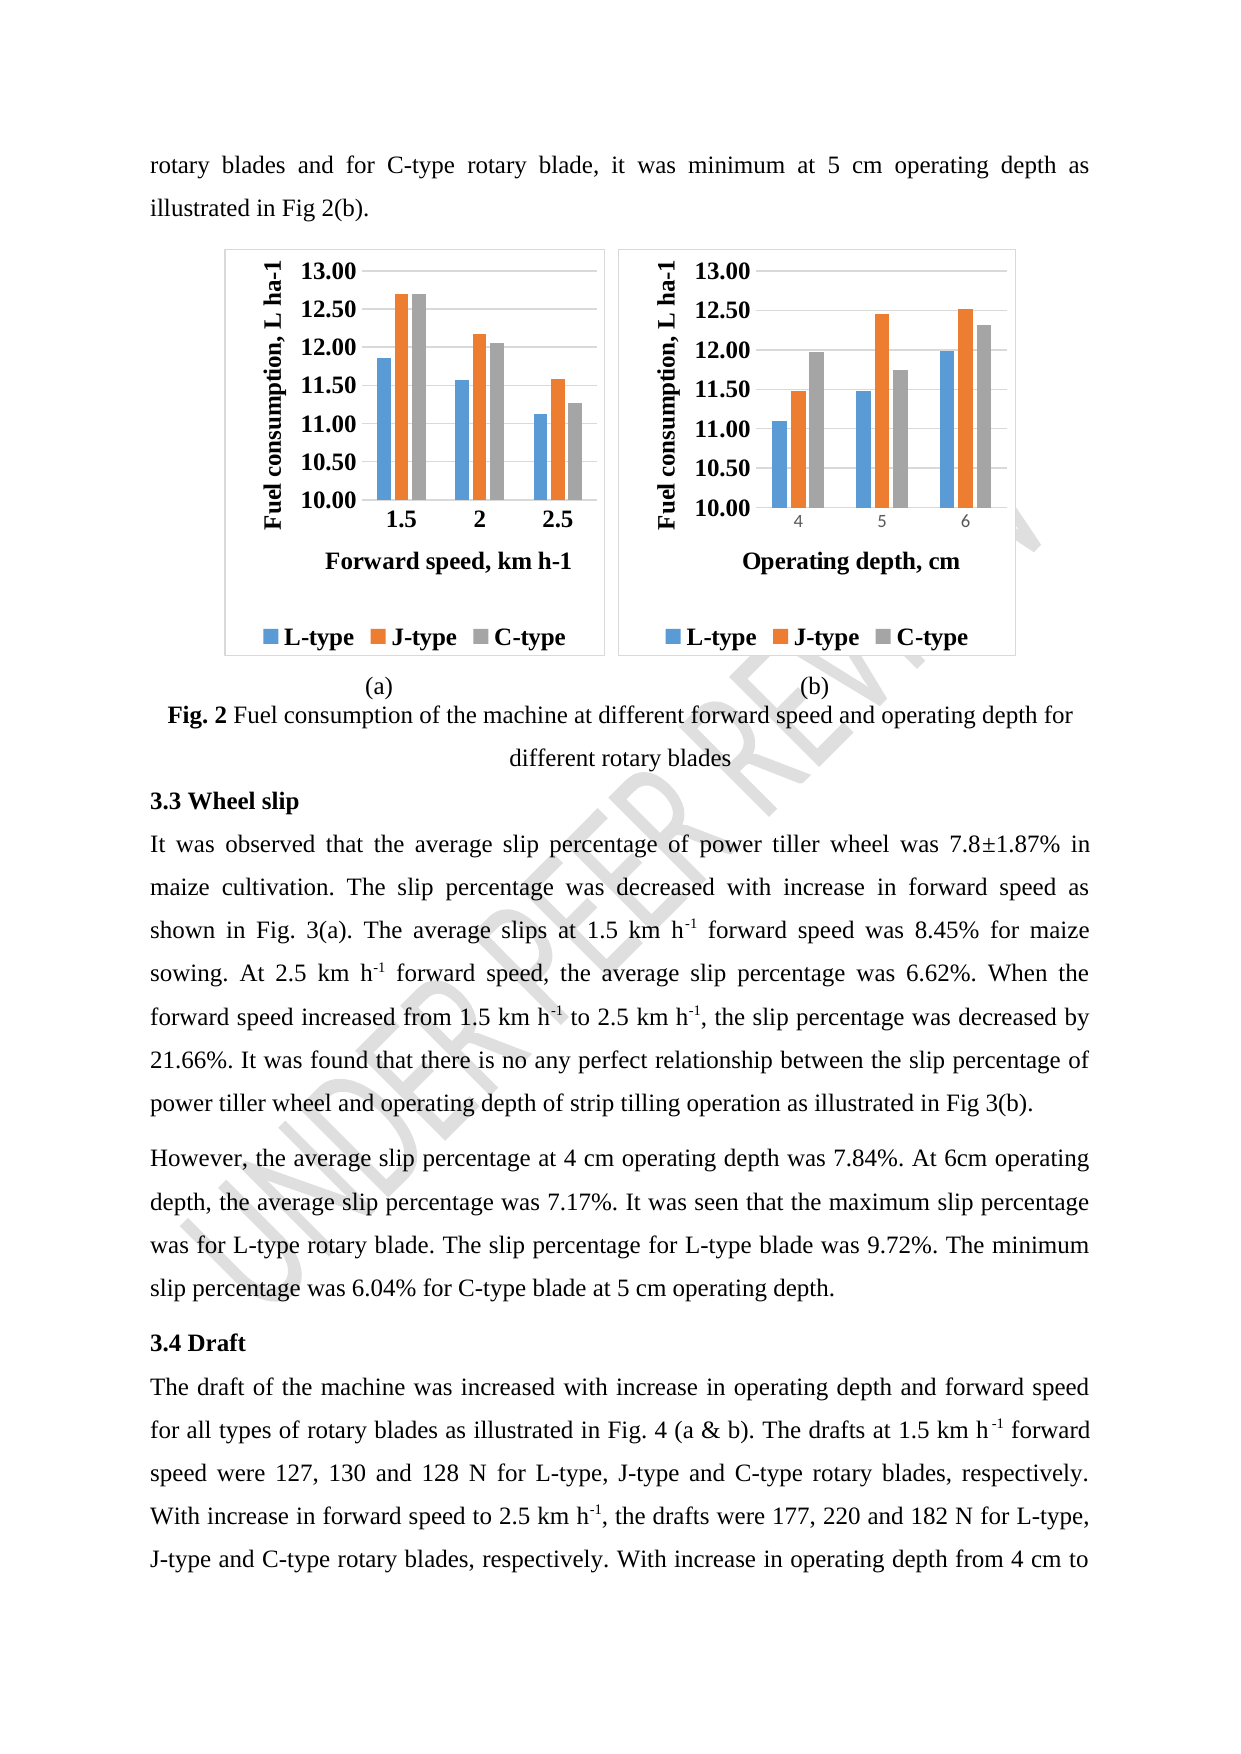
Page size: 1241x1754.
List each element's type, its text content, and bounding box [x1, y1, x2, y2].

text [150, 1372, 1090, 1573]
text Fig. 2 Fuel consumption of the machine at different forward speed and operating depth for different rotary blades [150, 700, 1090, 772]
text 3.4 Draft [150, 1328, 1090, 1357]
text It was observed that the average slip percentage of power tiller wheel was 7.8±1.87% in maize cultivation. The slip percentage was decreased with increase in forward speed as shown in Fig. 3(a). The average slips at 1.5 km h-1 forward speed was 8.45% for maize sowing. At 2.5 km h-1 forward speed, the average slip percentage was 6.62%. When the forward speed increased from 1.5 km h-1 to 2.5 km h-1, the slip percentage was decreased by 21.66%. It was found that there is no any perfect relationship between the slip percentage of power tiller wheel and operating depth of strip tilling operation as illustrated in Fig 3(b). [150, 829, 1090, 1117]
table_header (b) [578, 671, 1051, 700]
table_header (a) [180, 671, 578, 700]
text 3.3 Wheel slip [150, 786, 1090, 815]
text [150, 150, 1090, 222]
text However, the average slip percentage at 4 cm operating depth was 7.84%. At 6cm operating depth, the average slip percentage was 7.17%. It was seen that the maximum slip percentage was for L-type rotary blade. The slip percentage for L-type blade was 9.72%. The minimum slip percentage was 6.04% for C-type blade at 5 cm operating depth. [150, 1143, 1090, 1302]
